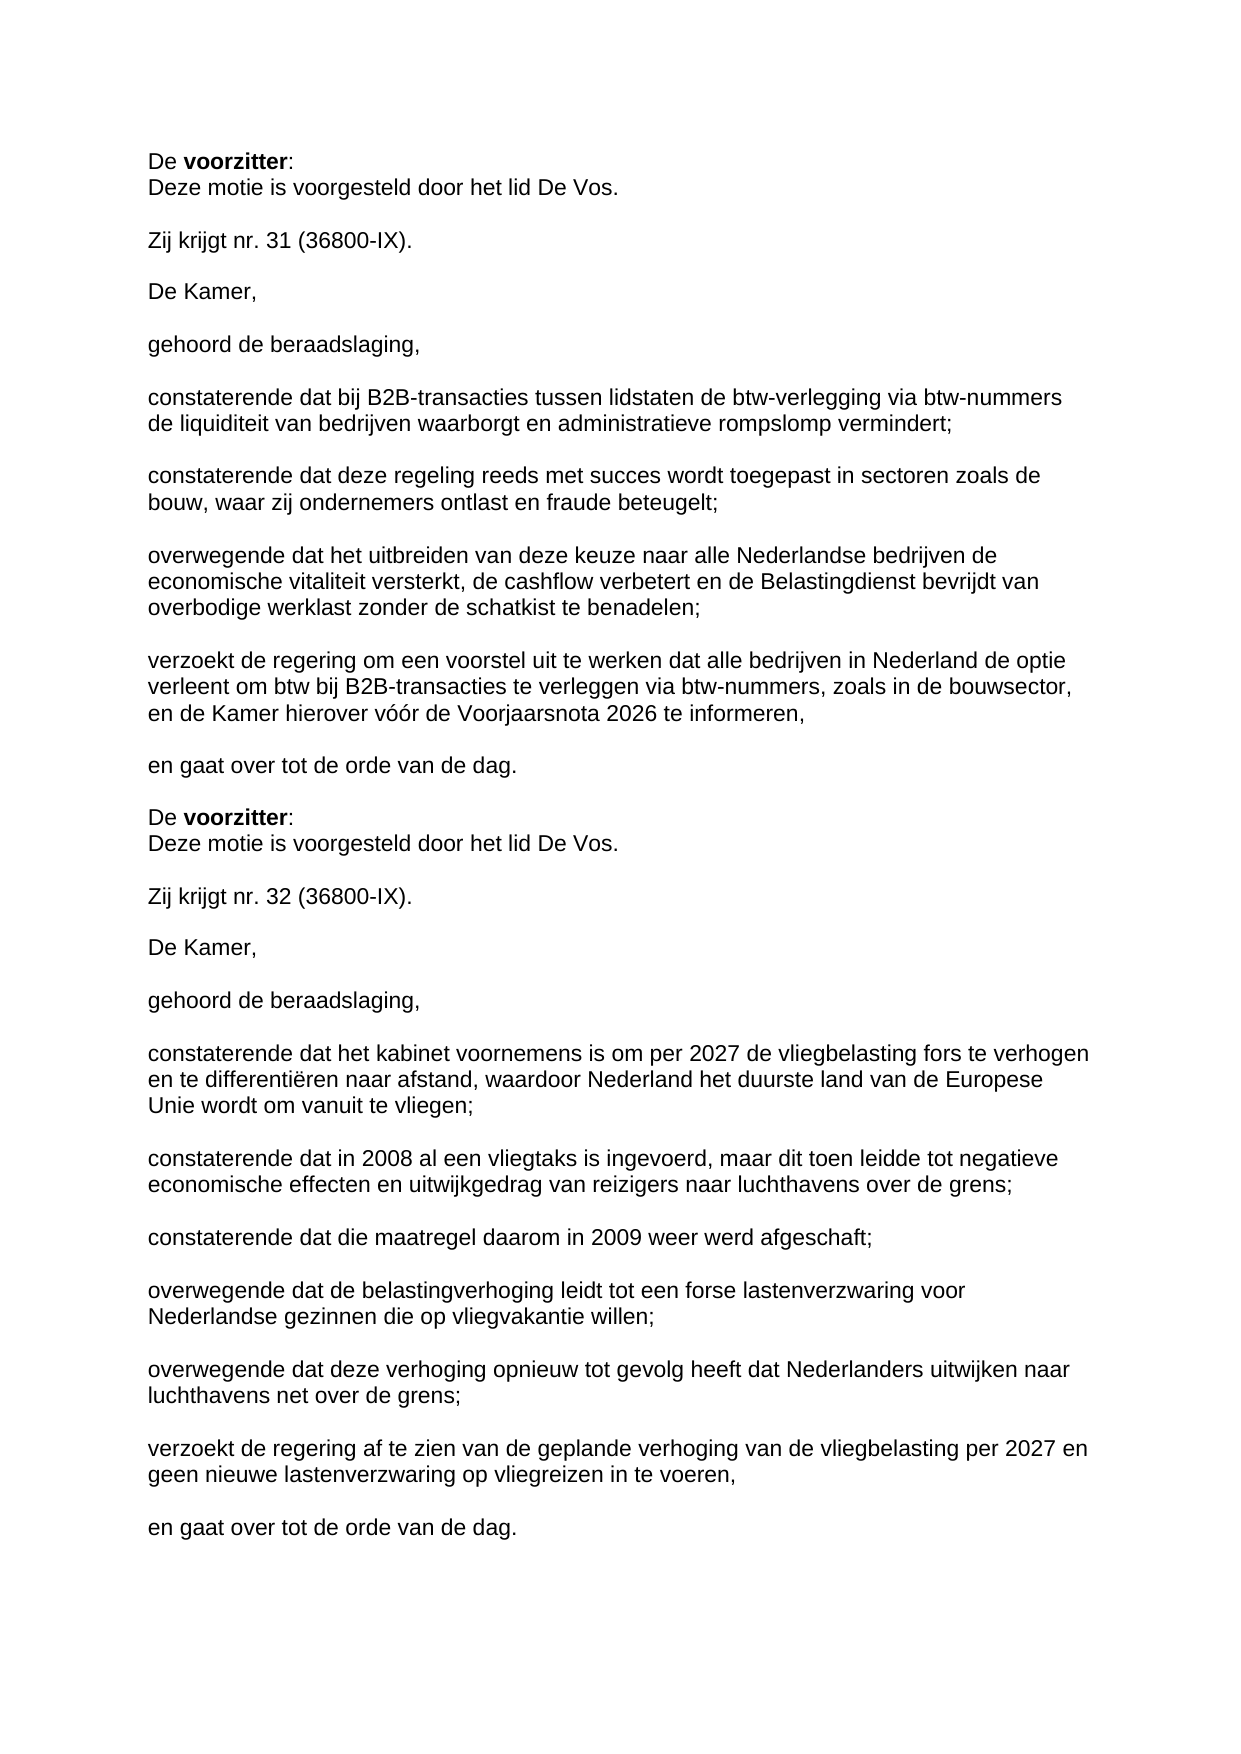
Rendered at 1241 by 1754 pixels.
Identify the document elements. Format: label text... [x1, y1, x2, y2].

text De Kamer, gehoord de beraadslaging, constaterende dat het kabinet voornemens is om per 2027 de vliegbelasting fors te verhogen en te differentiëren naar afstand, waardoor Nederland het duurste land van de Europese Unie wordt om vanuit te vliegen; constaterende dat in 2008 al een vliegtaks is ingevoerd, maar dit toen leidde tot negatieve economische effecten en uitwijkgedrag van reizigers naar luchthavens over de grens; constaterende dat die maatregel daarom in 2009 weer werd afgeschaft; overwegende dat de belastingverhoging leidt tot een forse lastenverzwaring voor Nederlandse gezinnen die op vliegvakantie willen; overwegende dat deze verhoging opnieuw tot gevolg heeft dat Nederlanders uitwijken naar luchthavens net over de grens; verzoekt de regering af te zien van de geplande verhoging van de vliegbelasting per 2027 en geen nieuwe lastenverzwaring op vliegreizen in te voeren, en gaat over tot de orde van de dag. [148, 934, 1093, 1540]
text De voorzitter: Deze motie is voorgesteld door het lid De Vos. Zij krijgt nr. 32 (36800-IX). [148, 804, 1093, 909]
text De voorzitter: Deze motie is voorgesteld door het lid De Vos. Zij krijgt nr. 31 (36800-IX). [148, 148, 1093, 253]
text De Kamer, gehoord de beraadslaging, constaterende dat bij B2B-transacties tussen lidstaten de btw-verlegging via btw-nummers de liquiditeit van bedrijven waarborgt en administratieve rompslomp vermindert; constaterende dat deze regeling reeds met succes wordt toegepast in sectoren zoals de bouw, waar zij ondernemers ontlast en fraude beteugelt; overwegende dat het uitbreiden van deze keuze naar alle Nederlandse bedrijven de economische vitaliteit versterkt, de cashflow verbetert en de Belastingdienst bevrijdt van overbodige werklast zonder de schatkist te benadelen; verzoekt de regering om een voorstel uit te werken dat alle bedrijven in Nederland de optie verleent om btw bij B2B-transacties te verleggen via btw-nummers, zoals in de bouwsector, en de Kamer hierover vóór de Voorjaarsnota 2026 te informeren, en gaat over tot de orde van de dag. [148, 278, 1093, 779]
